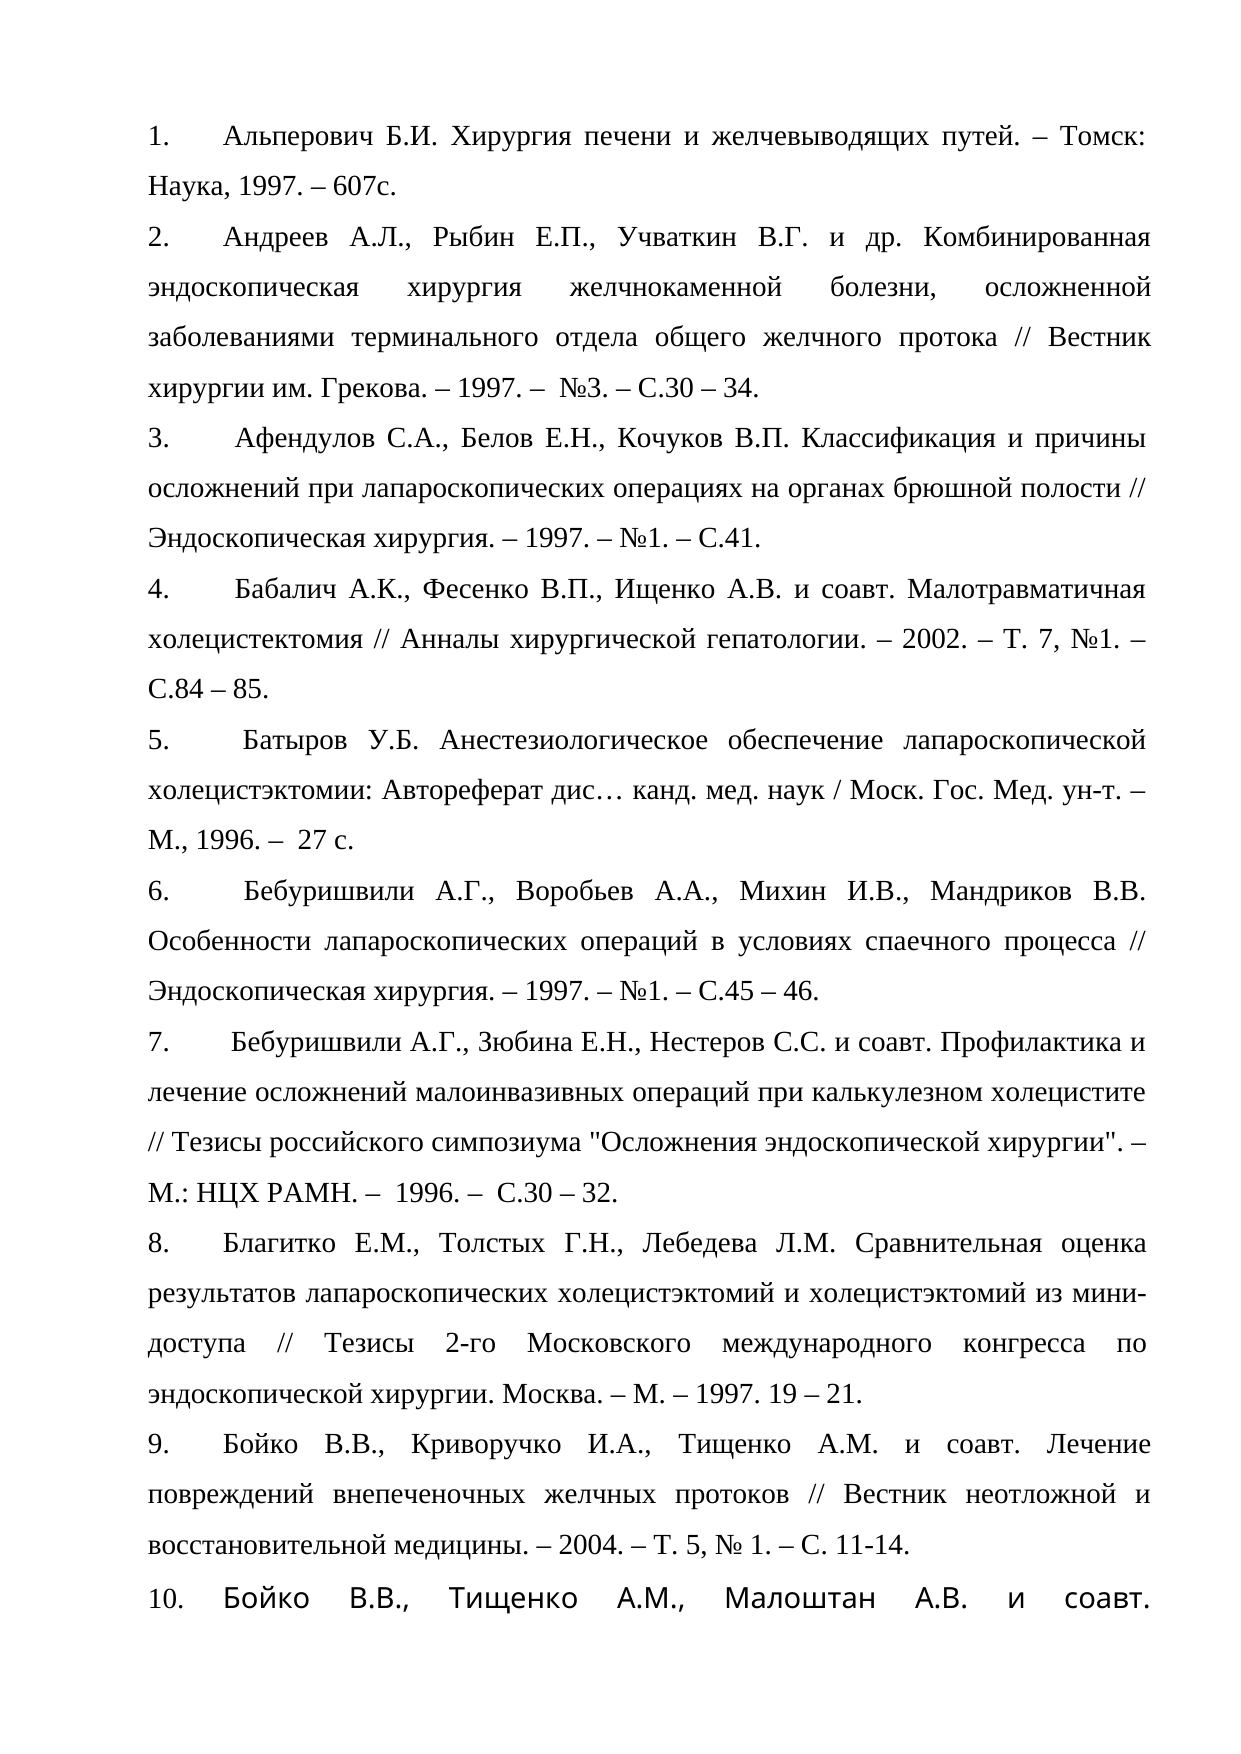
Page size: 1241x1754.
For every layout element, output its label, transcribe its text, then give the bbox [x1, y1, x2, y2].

list Альперович Б.И. Хирургия печени и желчевыводящих путей. – Томск: Наука, 1997. – 607с. [148, 118, 1147, 202]
list Бойко В.В., Криворучко И.А., Тищенко А.М. и соавт. Лечение повреждений внепеченочных желчных протоков // Вестник неотложной и восстановительной медицины. – 2004. – Т. 5, № 1. – С. 11-14. [148, 1426, 1152, 1560]
list Благитко Е.М., Толстых Г.Н., Лебедева Л.М. Сравнительная оценка результатов лапароскопических холецистэктомий и холецистэктомий из мини-доступа // Тезисы 2-го Московского международного конгресса по эндоскопической хирургии. Москва. – М. – 1997. 19 – 21. [148, 1225, 1148, 1409]
list Батыров У.Б. Анестезиологическое обеспечение лапароскопической холецистэктомии: Автореферат дис… канд. мед. наук / Моск. Гос. Мед. ун-т. – М., 1996. – 27 с. [148, 722, 1147, 856]
list Афендулов С.А., Белов Е.Н., Кочуков В.П. Классификация и причины осложнений при лапароскопических операциях на органах брюшной полости // Эндоскопическая хирургия. – 1997. – №1. – С.41. [148, 420, 1147, 554]
list Бебуришвили А.Г., Зюбина Е.Н., Нестеров С.С. и соавт. Профилактика и лечение осложнений малоинвазивных операций при калькулезном холецистите // Тезисы российского симпозиума "Осложнения эндоскопической хирургии". – М.: НЦХ РАМН. – 1996. – С.30 – 32. [148, 1024, 1147, 1208]
list Бебуришвили А.Г., Воробьев А.А., Михин И.В., Мандриков В.В. Особенности лапароскопических операций в условиях спаечного процесса // Эндоскопическая хирургия. – 1997. – №1. – С.45 – 46. [148, 873, 1147, 1007]
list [148, 1577, 1152, 1617]
list Бабалич А.К., Фесенко В.П., Ищенко А.В. и соавт. Малотравматичная холецистектомия // Анналы хирургической гепатологии. – 2002. – Т. 7, №1. – С.84 – 85. [148, 571, 1147, 705]
list Андреев А.Л., Рыбин Е.П., Учваткин В.Г. и др. Комбинированная эндоскопическая хирургия желчнокаменной болезни, осложненной заболеваниями терминального отдела общего желчного протока // Вестник хирургии им. Грекова. – 1997. – №3. – С.30 – 34. [148, 219, 1152, 403]
